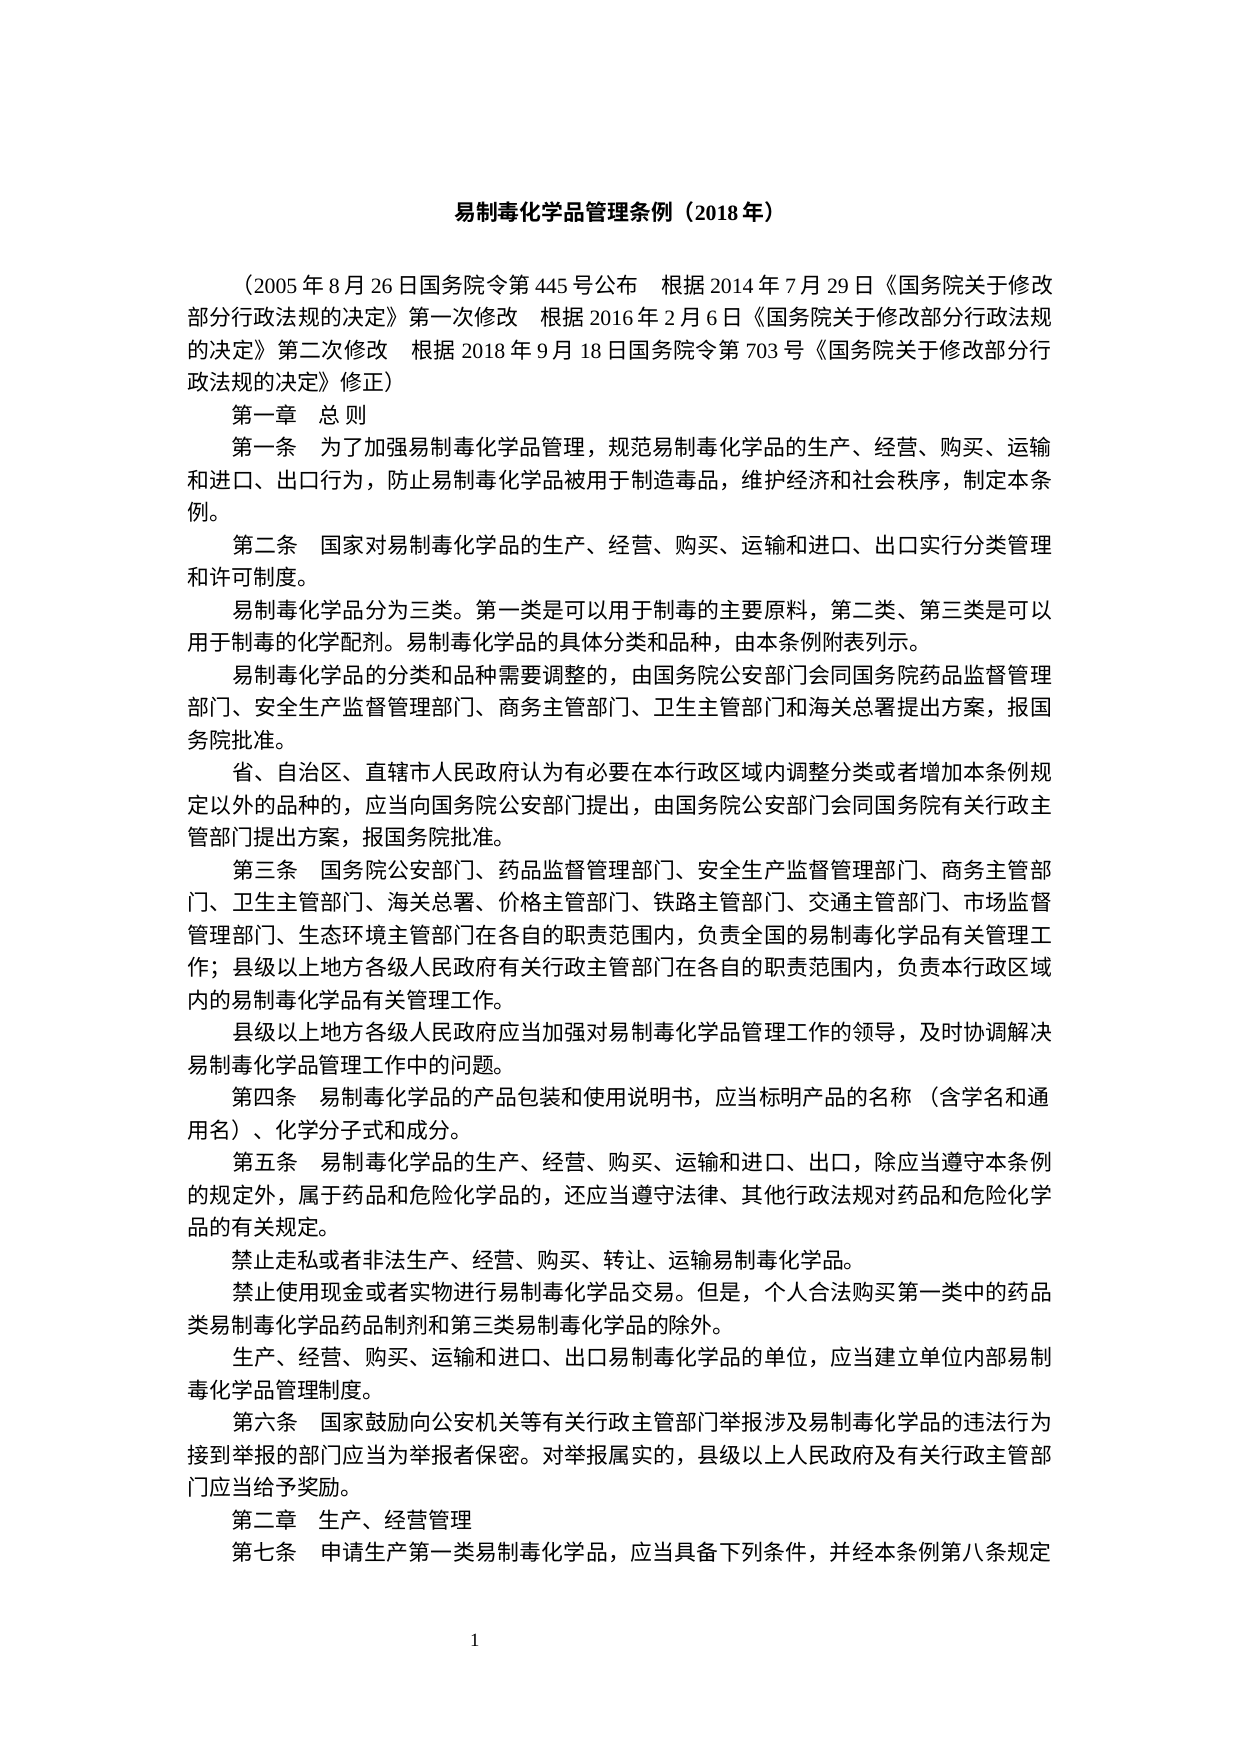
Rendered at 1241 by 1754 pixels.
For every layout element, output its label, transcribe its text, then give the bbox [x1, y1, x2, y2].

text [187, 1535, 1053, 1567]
text 第二章 生产、经营管理 [187, 1502, 1053, 1535]
subtitle 易制毒化学品管理条例（2018年） [187, 194, 1053, 227]
text 第一章 总 则 [187, 397, 1053, 430]
text 第一条 为了加强易制毒化学品管理，规范易制毒化学品的生产、经营、购买、运输和进口、出口行为，防止易制毒化学品被用于制造毒品，维护经济和社会秩序，制定本条例。 第二条 国家对易制毒化学品的生产、经营、购买、运输和进口、出口实行分类管理和许可制度。 易制毒化学品分为三类。第一类是可以用于制毒的主要原料，第二类、第三类是可以用于制毒的化学配剂。易制毒化学品的具体分类和品种，由本条例附表列示。 易制毒化学品的分类和品种需要调整的，由国务院公安部门会同国务院药品监督管理部门、安全生产监督管理部门、商务主管部门、卫生主管部门和海关总署提出方案，报国务院批准。 省、自治区、直辖市人民政府认为有必要在本行政区域内调整分类或者增加本条例规定以外的品种的，应当向国务院公安部门提出，由国务院公安部门会同国务院有关行政主管部门提出方案，报国务院批准。 第三条 国务院公安部门、药品监督管理部门、安全生产监督管理部门、商务主管部门、卫生主管部门、海关总署、价格主管部门、铁路主管部门、交通主管部门、市场监督管理部门、生态环境主管部门在各自的职责范围内，负责全国的易制毒化学品有关管理工作；县级以上地方各级人民政府有关行政主管部门在各自的职责范围内，负责本行政区域内的易制毒化学品有关管理工作。 县级以上地方各级人民政府应当加强对易制毒化学品管理工作的领导，及时协调解决易制毒化学品管理工作中的问题。 第四条 易制毒化学品的产品包装和使用说明书，应当标明产品的名称 （含学名和通用名）、化学分子式和成分。 第五条 易制毒化学品的生产、经营、购买、运输和进口、出口，除应当遵守本条例的规定外，属于药品和危险化学品的，还应当遵守法律、其他行政法规对药品和危险化学品的有关规定。 禁止走私或者非法生产、经营、购买、转让、运输易制毒化学品。 禁止使用现金或者实物进行易制毒化学品交易。但是，个人合法购买第一类中的药品类易制毒化学品药品制剂和第三类易制毒化学品的除外。 生产、经营、购买、运输和进口、出口易制毒化学品的单位，应当建立单位内部易制毒化学品管理制度。 第六条 国家鼓励向公安机关等有关行政主管部门举报涉及易制毒化学品的违法行为。接到举报的部门应当为举报者保密。对举报属实的，县级以上人民政府及有关行政主管部门应当给予奖励。 [187, 430, 1053, 1502]
text （2005年8月26日国务院令第445号公布 根据2014年7月29日《国务院关于修改部分行政法规的决定》第一次修改 根据2016年2月6日《国务院关于修改部分行政法规的决定》第二次修改 根据2018年9月18日国务院令第703号《国务院关于修改部分行政法规的决定》修正） [187, 267, 1053, 397]
